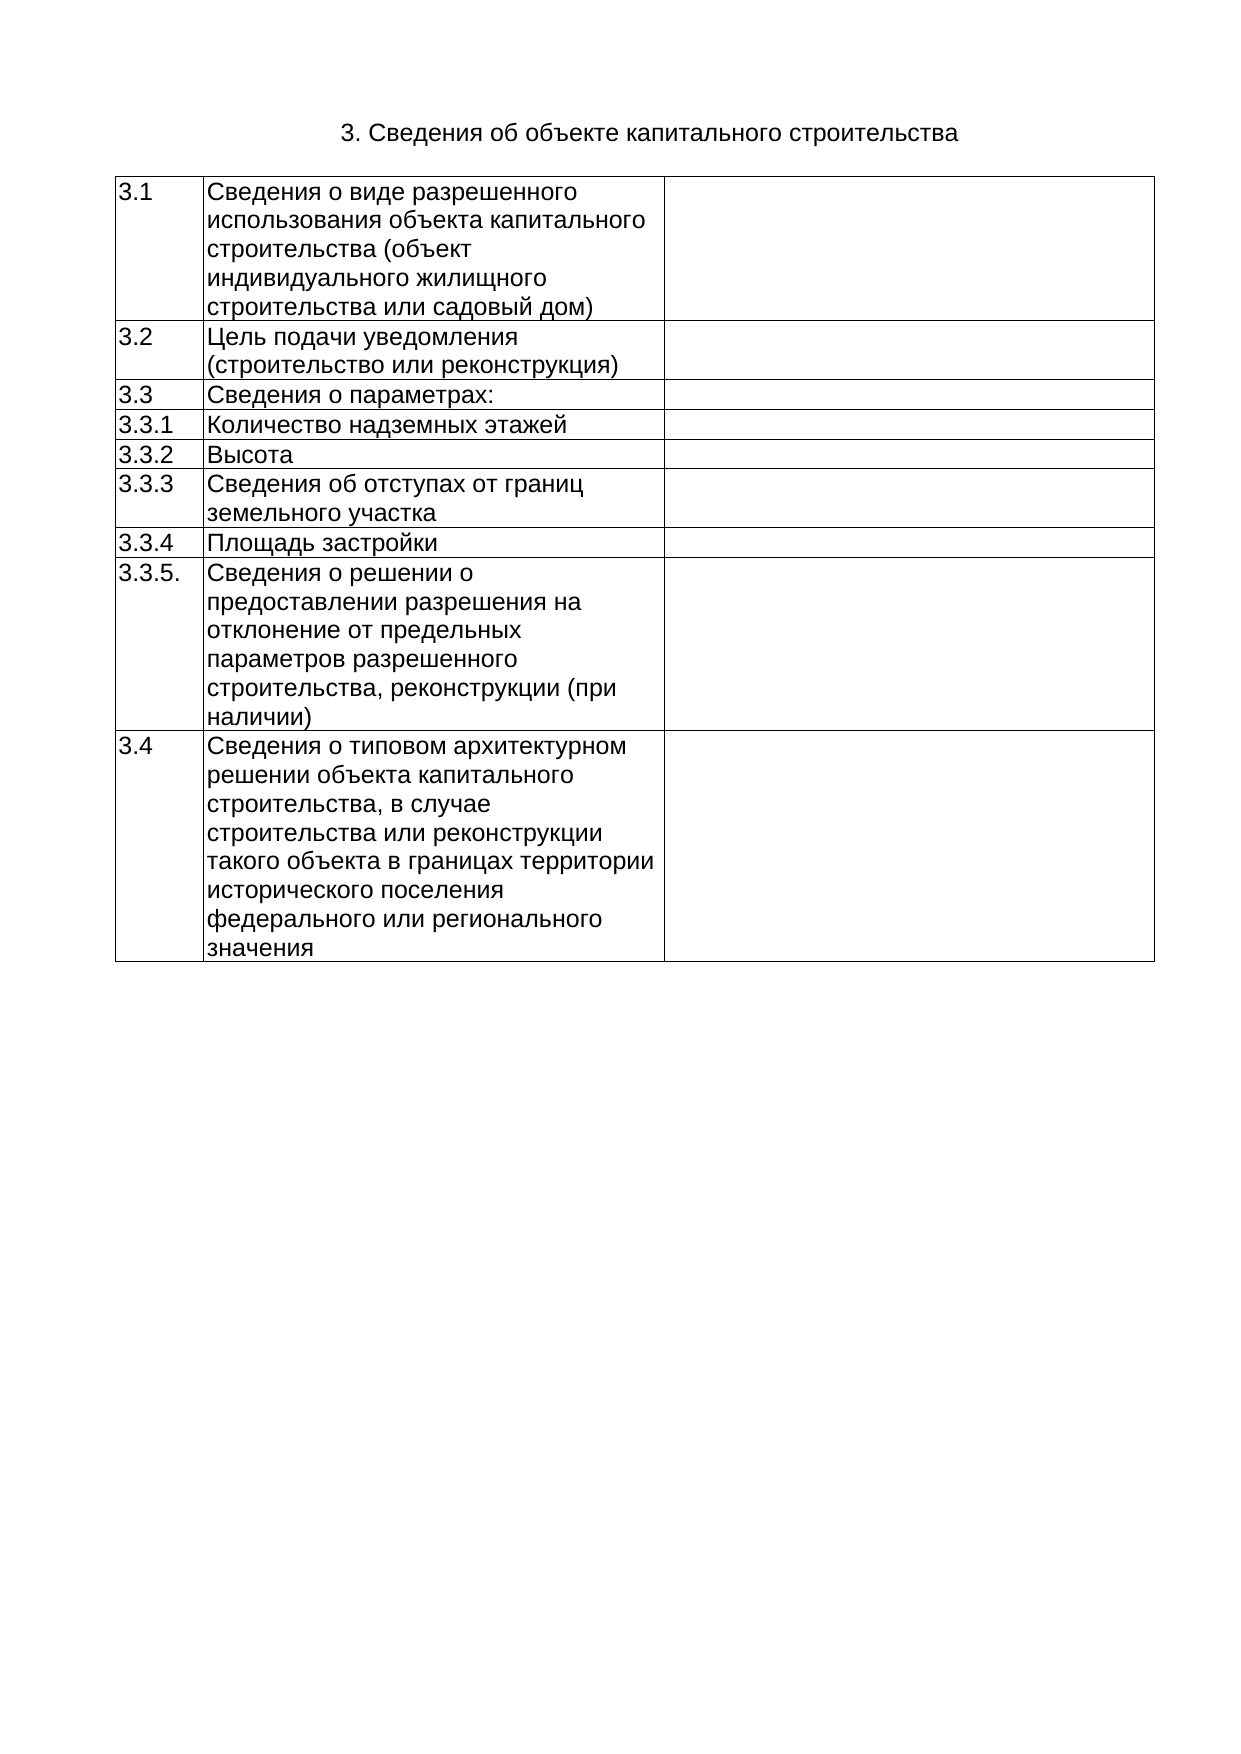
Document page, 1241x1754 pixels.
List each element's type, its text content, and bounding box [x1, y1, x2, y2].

table_cell 3.4 [116, 731, 203, 961]
table_cell Сведения о параметрах: [204, 380, 664, 409]
table_cell 3.3.4 [116, 528, 203, 557]
table_cell Цель подачи уведомления (строительство или реконструкция) [204, 321, 664, 379]
table_cell [665, 469, 1154, 527]
table_cell Площадь застройки [204, 528, 664, 557]
table_cell 3.3.5. [116, 558, 203, 730]
table_cell [665, 380, 1154, 409]
text 3. Сведения об объекте капитального строительства [118, 118, 1181, 147]
table_cell 3.3.3 [116, 469, 203, 527]
table_cell [665, 528, 1154, 557]
table_header 3.1 [116, 177, 203, 320]
table_cell Сведения о решении о предоставлении разрешения на отклонение от предельных параметров разрешенного строительства, реконструкции (при наличии) [204, 558, 664, 730]
table_cell Сведения о типовом архитектурном решении объекта капитального строительства, в случае строительства или реконструкции такого объекта в границах территории исторического поселения федерального или регионального значения [204, 731, 664, 961]
table_header Сведения о виде разрешенного использования объекта капитального строительства (объект индивидуального жилищного строительства или садовый дом) [204, 177, 664, 320]
table_cell 3.3.1 [116, 410, 203, 438]
table_cell 3.3 [116, 380, 203, 409]
table_cell 3.2 [116, 321, 203, 379]
table_cell [665, 440, 1154, 468]
table_cell [665, 731, 1154, 961]
table_cell [665, 410, 1154, 438]
table_cell Высота [204, 440, 664, 468]
table_cell [665, 558, 1154, 730]
table_header [665, 177, 1154, 320]
table_cell Сведения об отступах от границ земельного участка [204, 469, 664, 527]
table_cell Количество надземных этажей [204, 410, 664, 438]
table_cell [665, 321, 1154, 379]
table_cell 3.3.2 [116, 440, 203, 468]
